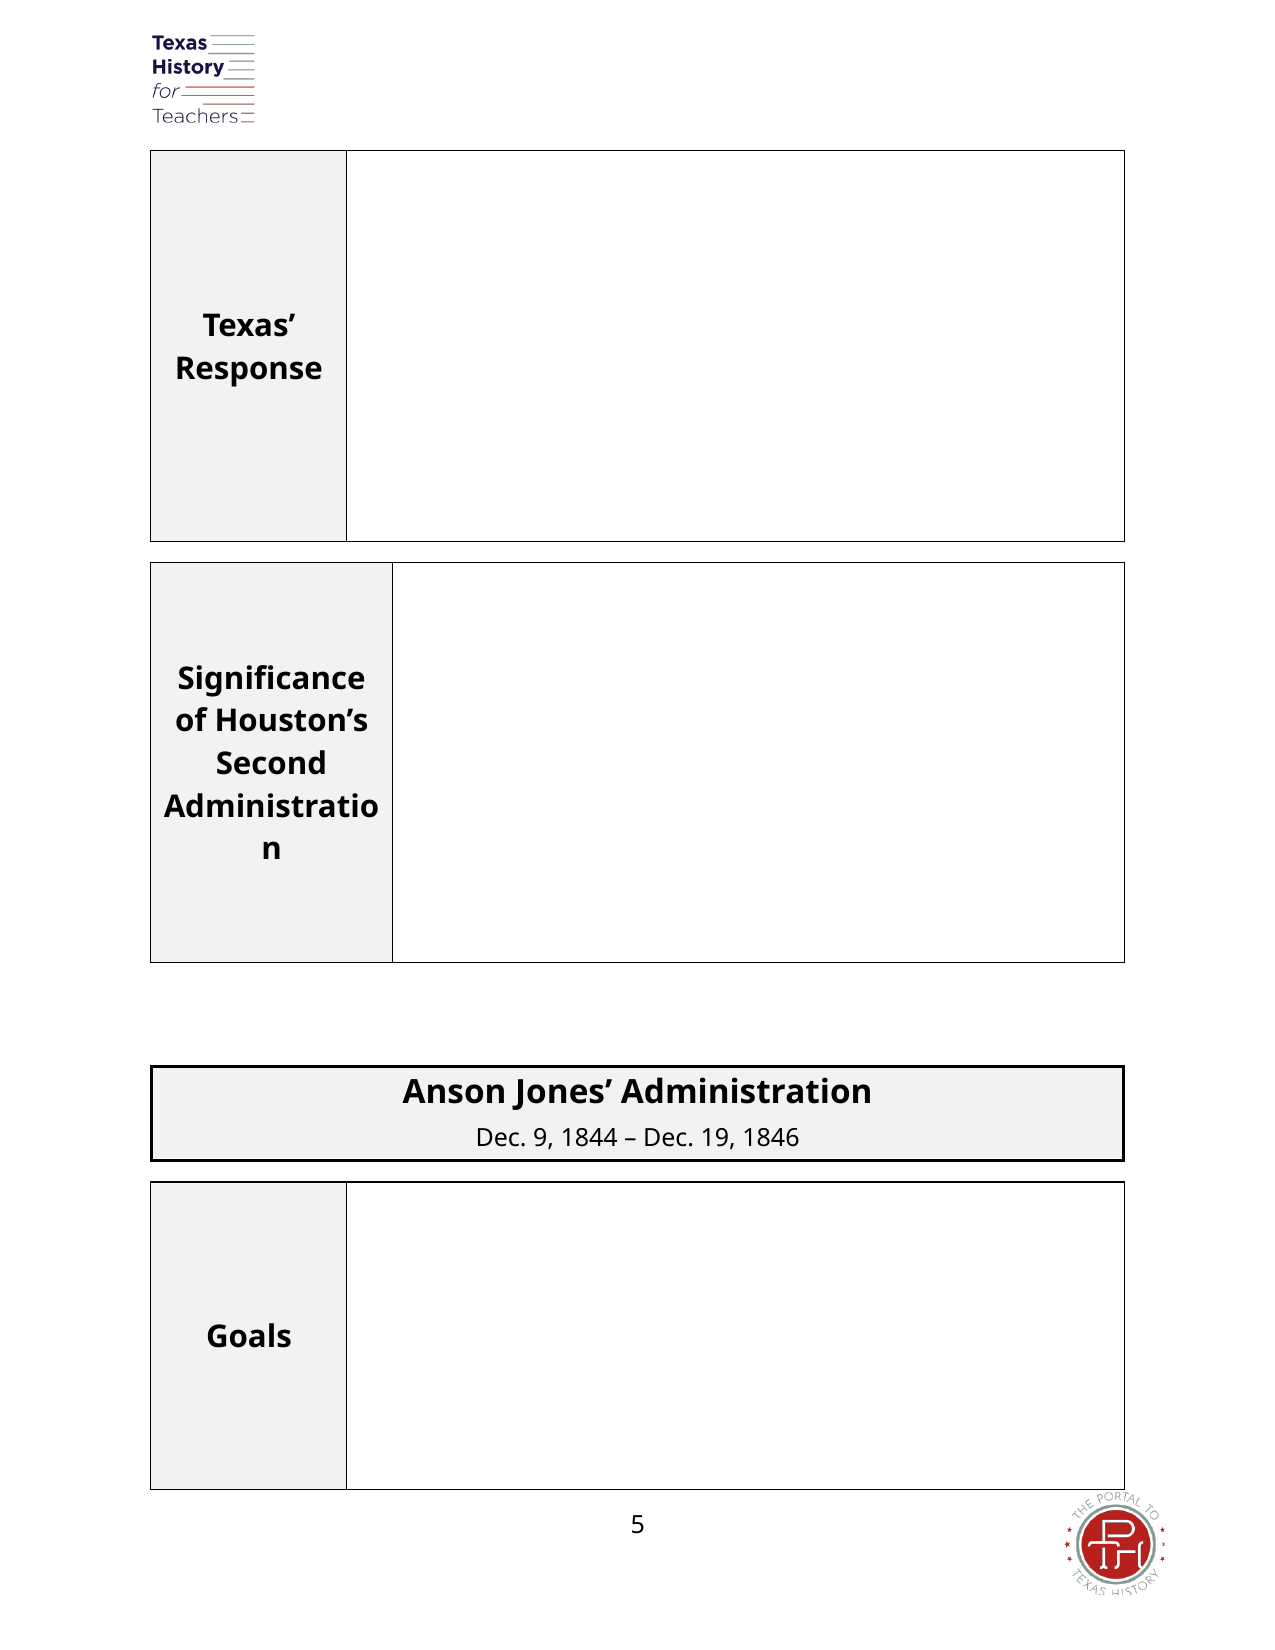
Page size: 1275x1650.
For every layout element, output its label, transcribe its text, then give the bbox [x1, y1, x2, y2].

table_header Texas’ Response [151, 151, 346, 541]
table_header Goals [151, 1183, 346, 1489]
table_header Anson Jones’ Administration Dec. 9, 1844 – Dec. 19, 1846 [153, 1068, 1122, 1158]
table_header [347, 151, 1124, 541]
table_header [393, 563, 1124, 962]
table_header [347, 1183, 1124, 1489]
picture [1064, 1491, 1165, 1595]
table_header Significance of Houston’s Second Administration [151, 563, 392, 962]
